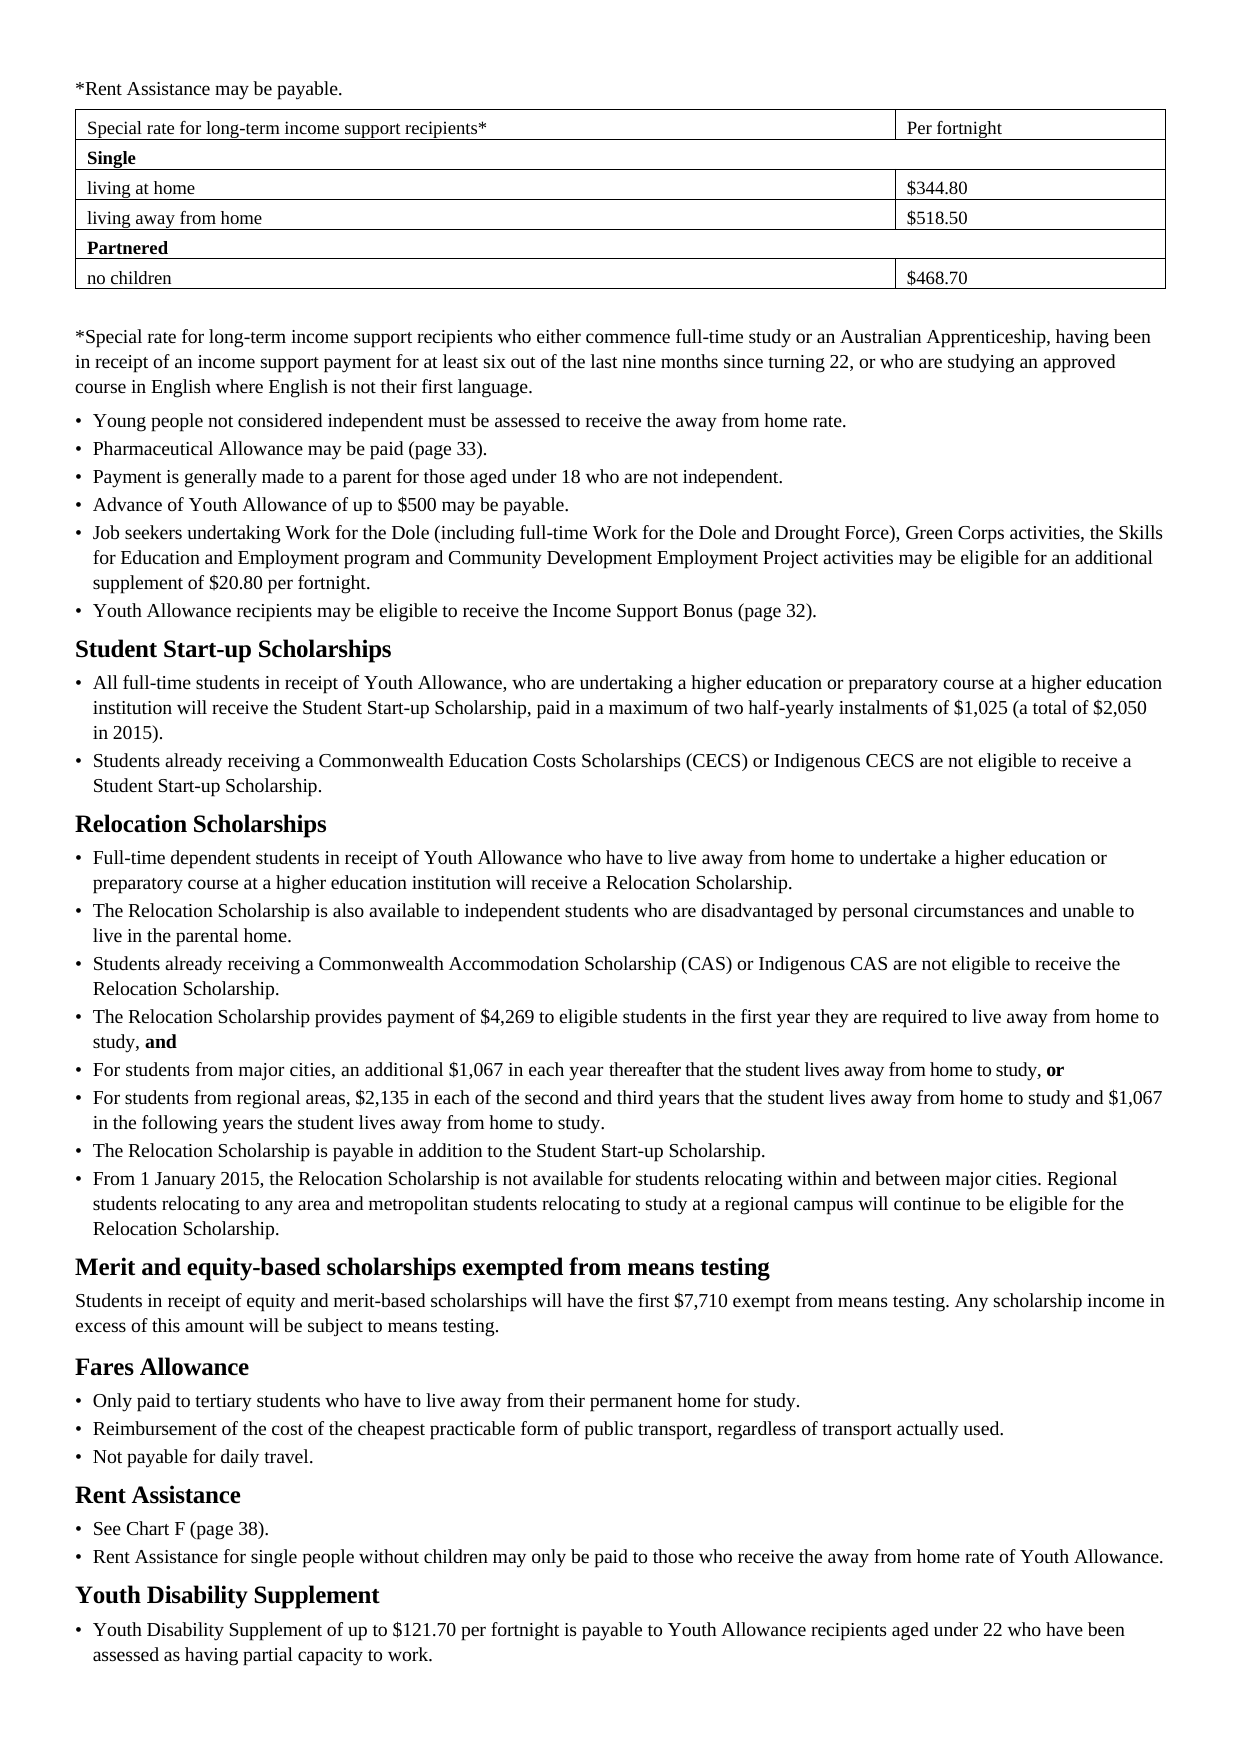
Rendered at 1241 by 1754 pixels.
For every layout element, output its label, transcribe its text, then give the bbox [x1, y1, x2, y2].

text • The Relocation Scholarship is also available to independent students who are disadvantaged by personal circumstances and unable to live in the parental home. [75, 897, 1165, 947]
text • Full-time dependent students in receipt of Youth Allowance who have to live away from home to undertake a higher education or preparatory course at a higher education institution will receive a Relocation Scholarship. [75, 844, 1165, 894]
text • For students from regional areas, $2,135 in each of the second and third years that the student lives away from home to study and $1,067 in the following years the student lives away from home to study. [75, 1084, 1165, 1134]
text Youth Disability Supplement [75, 1574, 1165, 1609]
text *Special rate for long-term income support recipients who either commence full-time study or an Australian Apprenticeship, having been in receipt of an income support payment for at least six out of the last nine months since turning 22, or who are studying an approved course in English where English is not their first language. [75, 323, 1165, 398]
text Student Start-up Scholarships [75, 627, 1165, 663]
text Fares Allowance [75, 1346, 1165, 1381]
text • Students already receiving a Commonwealth Education Costs Scholarships (CECS) or Indigenous CECS are not eligible to receive a Student Start-up Scholarship. [75, 747, 1165, 797]
text • The Relocation Scholarship provides payment of $4,269 to eligible students in the first year they are required to live away from home to study, and [75, 1003, 1165, 1053]
text • Not payable for daily travel. [75, 1443, 1165, 1468]
text Rent Assistance [75, 1474, 1165, 1509]
text • Youth Disability Supplement of up to $121.70 per fortnight is payable to Youth Allowance recipients aged under 22 who have been assessed as having partial capacity to work. [75, 1615, 1142, 1665]
text • Young people not considered independent must be assessed to receive the away from home rate. [75, 407, 1165, 432]
text • Only paid to tertiary students who have to live away from their permanent home for study. [75, 1387, 1165, 1412]
text • Students already receiving a Commonwealth Accommodation Scholarship (CAS) or Indigenous CAS are not eligible to receive the Relocation Scholarship. [75, 950, 1165, 1000]
text • Payment is generally made to a parent for those aged under 18 who are not independent. [75, 463, 1165, 488]
table_cell living away from home [76, 200, 895, 228]
table_header Per fortnight [896, 110, 1165, 139]
text • Job seekers undertaking Work for the Dole (including full-time Work for the Dole and Drought Force), Green Corps activities, the Skills for Education and Employment program and Community Development Employment Project activities may be eligible for an additional supplement of $20.80 per fortnight. [75, 519, 1165, 594]
table_cell no children [76, 259, 895, 288]
text Relocation Scholarships [75, 803, 1165, 838]
table_cell $518.50 [896, 200, 1165, 228]
text • Rent Assistance for single people without children may only be paid to those who receive the away from home rate of Youth Allowance. [75, 1543, 1165, 1568]
table_cell living at home [76, 170, 895, 198]
table_header Special rate for long-term income support recipients* [76, 110, 895, 139]
text Merit and equity-based scholarships exempted from means testing [75, 1245, 1165, 1281]
text • Pharmaceutical Allowance may be paid (page 33). [75, 435, 1165, 460]
table_cell $344.80 [896, 170, 1165, 198]
table_cell $468.70 [896, 259, 1165, 288]
text • For students from major cities, an additional $1,067 in each year thereafter that the student lives away from home to study, or [75, 1056, 1165, 1081]
table_cell Partnered [76, 230, 1165, 258]
text • Youth Allowance recipients may be eligible to receive the Income Support Bonus (page 32). [75, 597, 1165, 622]
text • Advance of Youth Allowance of up to $500 may be payable. [75, 491, 1165, 516]
text • Reimbursement of the cost of the cheapest practicable form of public transport, regardless of transport actually used. [75, 1415, 1130, 1440]
text *Rent Assistance may be payable. [75, 75, 1165, 100]
table_cell Single [76, 140, 1165, 169]
text • See Chart F (page 38). [75, 1515, 1165, 1540]
text Students in receipt of equity and merit-based scholarships will have the first $7,710 exempt from means testing. Any scholarship income in excess of this amount will be subject to means testing. [75, 1287, 1165, 1337]
text • The Relocation Scholarship is payable in addition to the Student Start-up Scholarship. [75, 1137, 1165, 1162]
text • From 1 January 2015, the Relocation Scholarship is not available for students relocating within and between major cities. Regional students relocating to any area and metropolitan students relocating to study at a regional campus will continue to be eligible for the Relocation Scholarship. [75, 1164, 1165, 1239]
text • All full-time students in receipt of Youth Allowance, who are undertaking a higher education or preparatory course at a higher education institution will receive the Student Start-up Scholarship, paid in a maximum of two half-yearly instalments of $1,025 (a total of $2,050 in 2015). [75, 669, 1165, 744]
